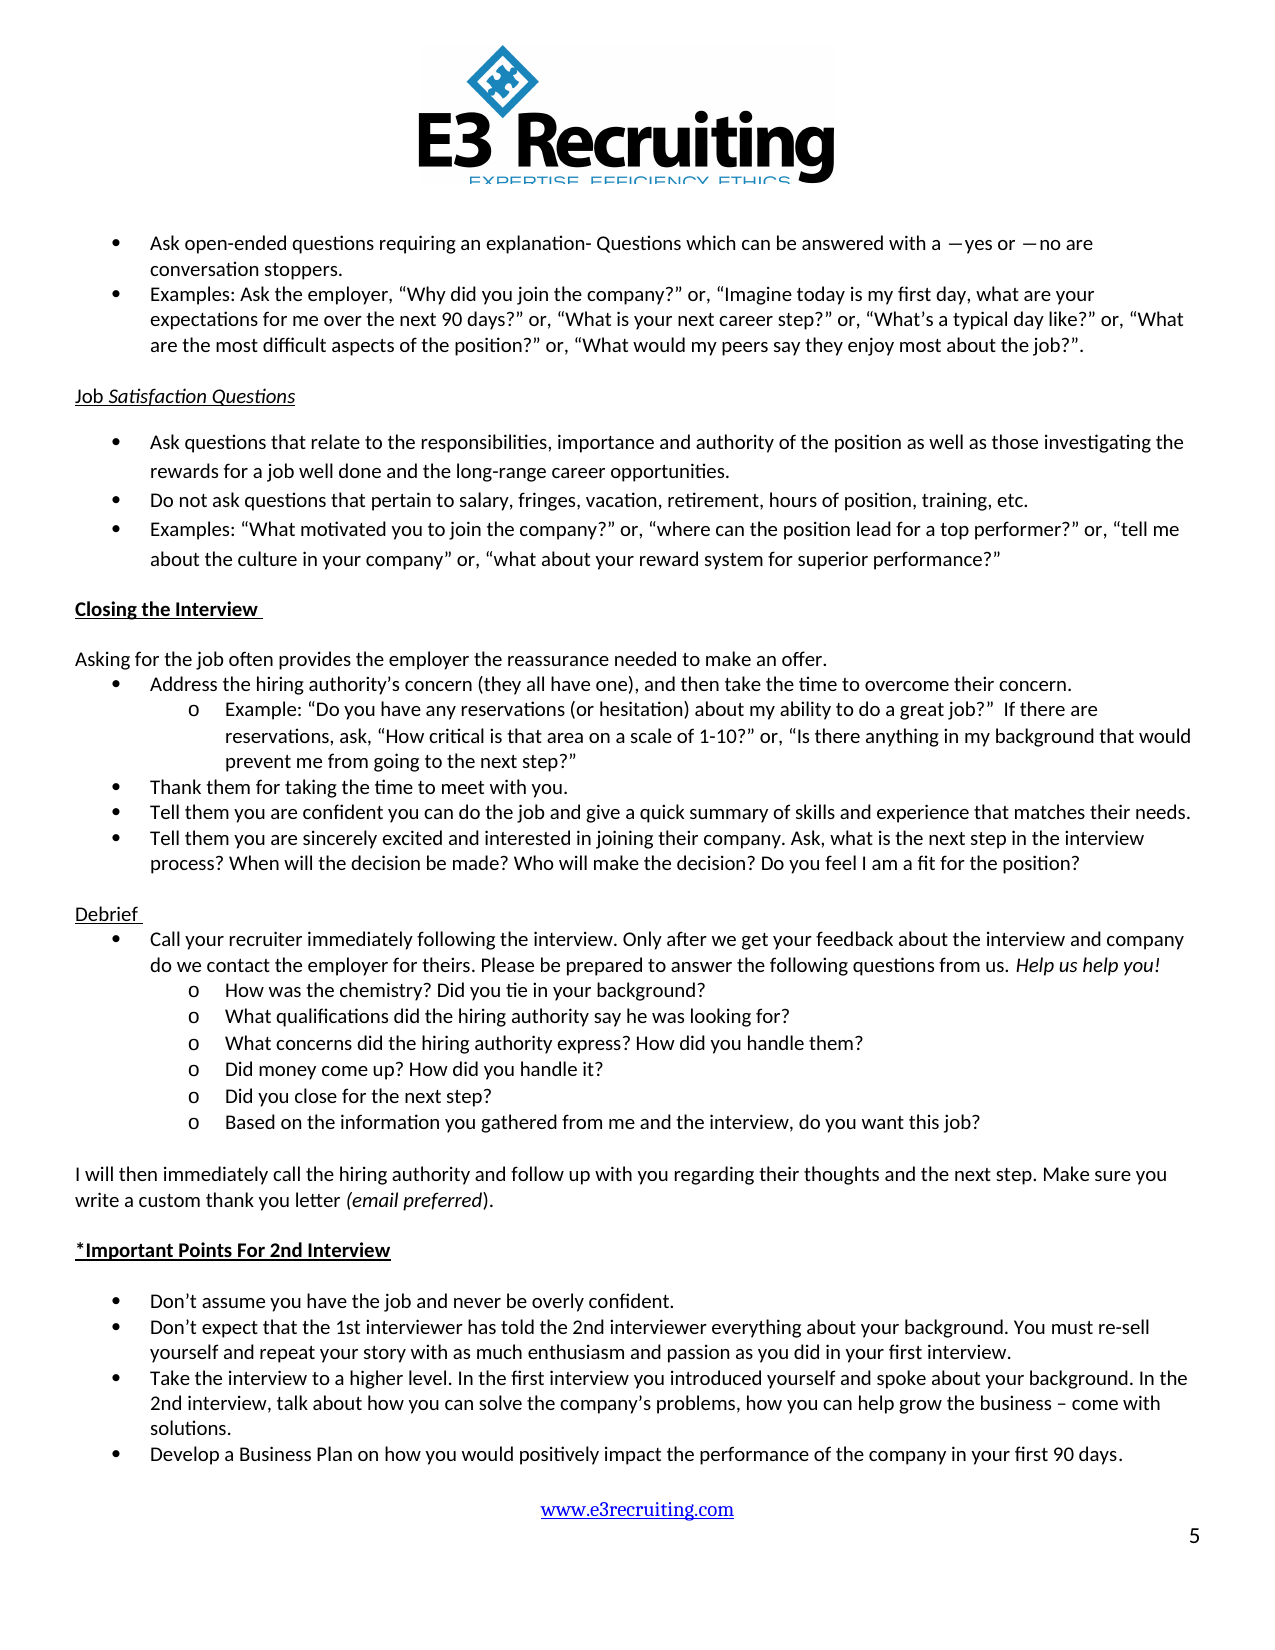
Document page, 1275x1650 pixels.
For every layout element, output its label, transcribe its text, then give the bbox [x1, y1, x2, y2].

list What qualifications did the hiring authority say he was looking for? [187, 1004, 1200, 1030]
list Take the interview to a higher level. In the first interview you introduced yourself and spoke about your background. In the 2nd interview, talk about how you can solve the company’s problems, how you can help grow the business – come with solutions. [112, 1365, 1200, 1441]
text Closing the Interview [75, 596, 1200, 621]
list Tell them you are confident you can do the job and give a quick summary of skills and experience that matches their needs. [112, 799, 1200, 825]
list Examples: Ask the employer, “Why did you join the company?” or, “Imagine today is my first day, what are your expectations for me over the next 90 days?” or, “What is your next career step?” or, “What’s a typical day like?” or, “What are the most difficult aspects of the position?” or, “What would my peers say they enjoy most about the job?”. [112, 281, 1200, 357]
list Develop a Business Plan on how you would positively impact the performance of the company in your first 90 days. [112, 1441, 1200, 1466]
list Examples: “What motivated you to join the company?” or, “where can the position lead for a top performer?” or, “tell me about the culture in your company” or, “what about your reward system for superior performance?” [112, 517, 1200, 571]
text I will then immediately call the hiring authority and follow up with you regarding their thoughts and the next step. Make sure you write a custom thank you letter (email preferred). [75, 1161, 1200, 1212]
list Thank them for taking the time to meet with you. [112, 774, 1200, 799]
list Ask open-ended questions requiring an explanation- Questions which can be answered with a ―yes or ―no are conversation stoppers. [112, 230, 1200, 281]
list Address the hiring authority’s concern (they all have one), and then take the time to overcome their concern. [112, 671, 1200, 697]
list Don’t expect that the 1st interviewer has told the 2nd interviewer everything about your background. You must re-sell yourself and repeat your story with as much enthusiasm and passion as you did in your first interview. [112, 1314, 1200, 1365]
list Call your recruiter immediately following the interview. Only after we get your feedback about the interview and company do we contact the employer for theirs. Please be prepared to answer the following questions from us. Help us help you! [112, 926, 1200, 977]
list Example: “Do you have any reservations (or hesitation) about my ability to do a great job?” If there are reservations, ask, “How critical is that area on a scale of 1-10?” or, “Is there anything in my background that would prevent me from going to the next step?” [187, 697, 1200, 774]
text Asking for the job often provides the employer the reassurance needed to make an offer. [75, 646, 1200, 671]
list Do not ask questions that pertain to salary, fringes, vacation, retirement, hours of position, training, etc. [112, 487, 1200, 513]
list Did you close for the next step? [187, 1083, 1200, 1109]
list Don’t assume you have the job and never be overly confident. [112, 1288, 1200, 1314]
text Debrief [75, 901, 1200, 926]
text Job Satisfaction Questions [75, 383, 1200, 408]
list Ask questions that relate to the responsibilities, importance and authority of the position as well as those investigating the rewards for a job well done and the long-range career opportunities. [112, 429, 1200, 484]
list Did money come up? How did you handle it? [187, 1057, 1200, 1083]
picture [418, 45, 834, 184]
list What concerns did the hiring authority express? How did you handle them? [187, 1030, 1200, 1057]
text *Important Points For 2nd Interview [75, 1238, 1200, 1263]
list Based on the information you gathered from me and the interview, do you want this job? [187, 1109, 1200, 1136]
list How was the chemistry? Did you tie in your background? [187, 977, 1200, 1004]
list Tell them you are sincerely excited and interested in joining their company. Ask, what is the next step in the interview process? When will the decision be made? Who will make the decision? Do you feel I am a fit for the position? [112, 825, 1200, 876]
